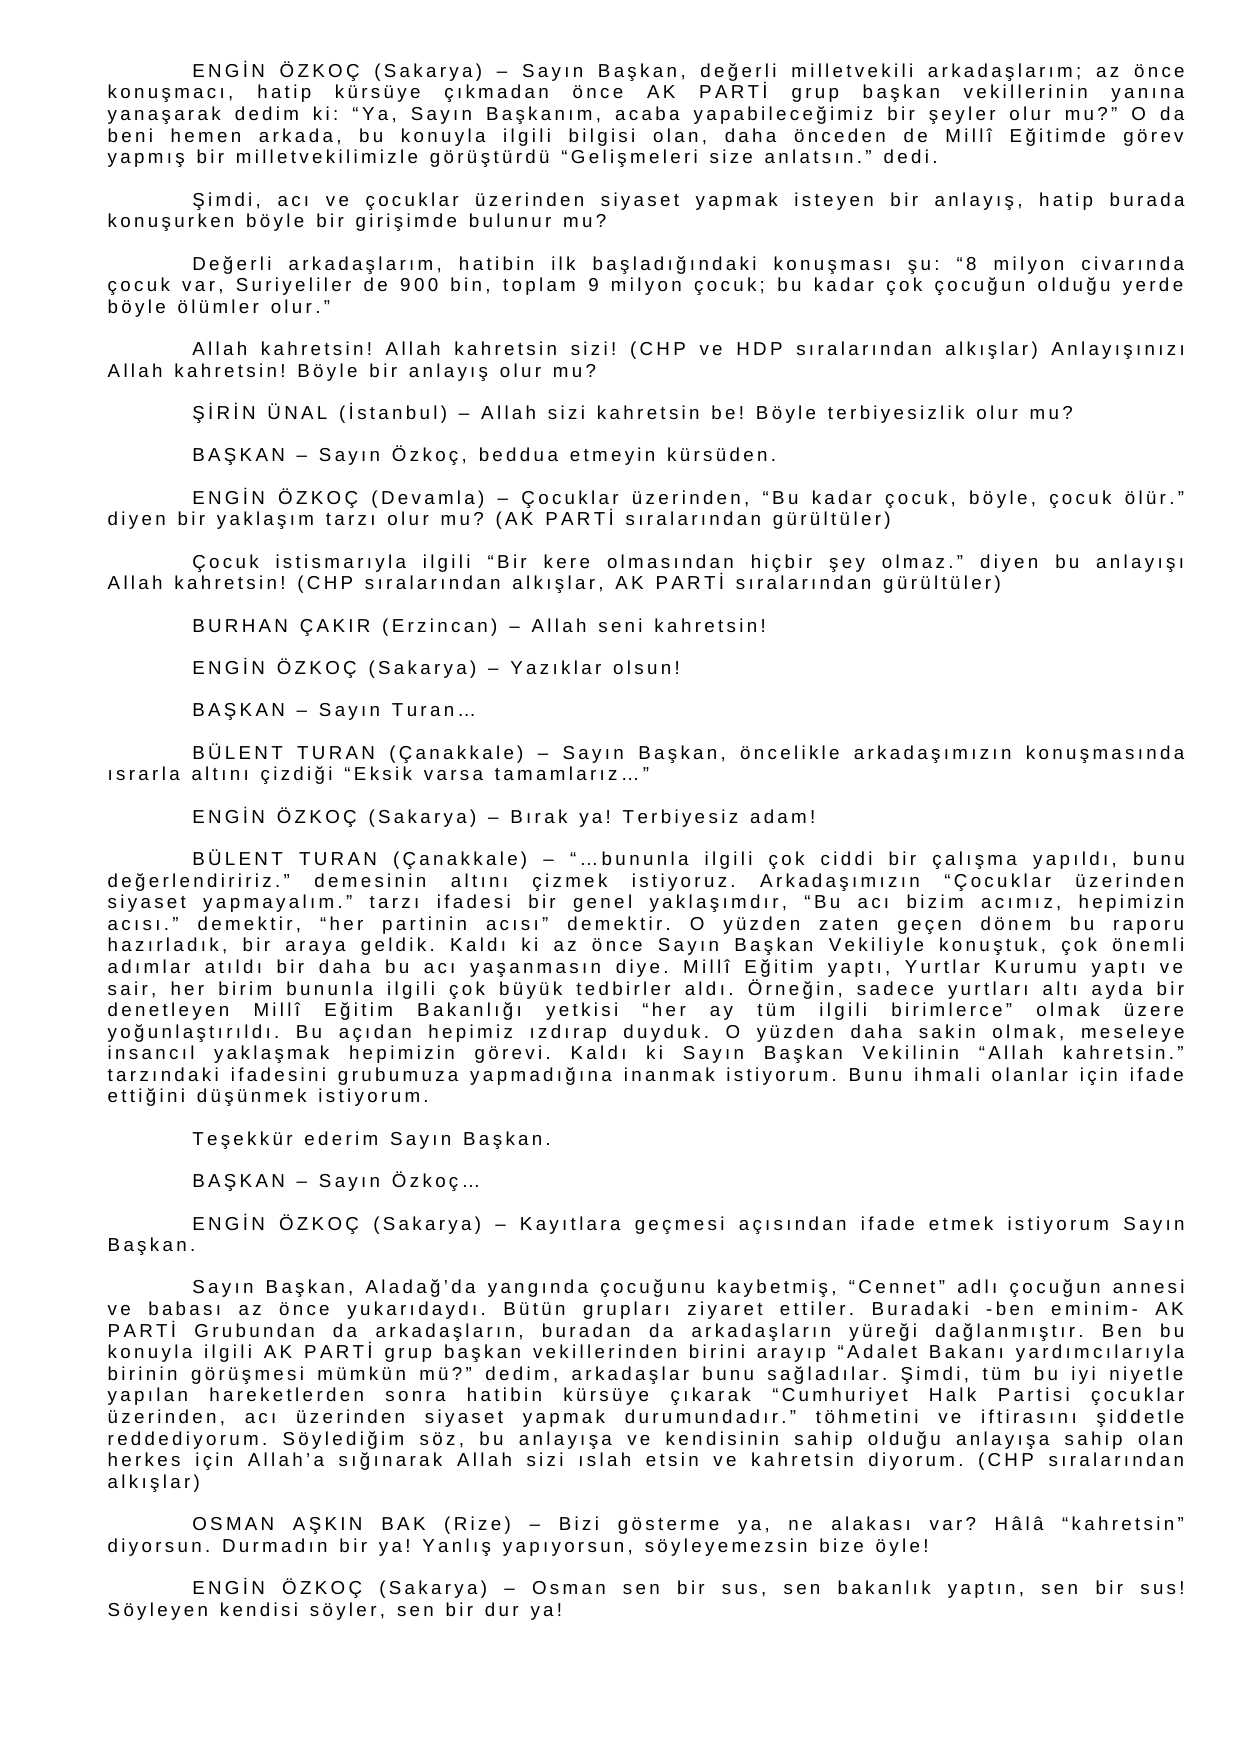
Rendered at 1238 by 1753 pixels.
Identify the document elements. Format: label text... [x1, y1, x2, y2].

text BAŞKAN – Sayın Özkoç, beddua etmeyin kürsüden. [107, 444, 1186, 466]
text Teşekkür ederim Sayın Başkan. [107, 1128, 1186, 1149]
text OSMAN AŞKIN BAK (Rize) – Bizi gösterme ya, ne alakası var? Hâlâ “kahretsin” diyorsun. Durmadın bir ya! Yanlış yapıyorsun, söyleyemezsin bize öyle! [107, 1513, 1186, 1556]
text BURHAN ÇAKIR (Erzincan) – Allah seni kahretsin! [107, 614, 1186, 636]
text Şimdi, acı ve çocuklar üzerinden siyaset yapmak isteyen bir anlayış, hatip burada konuşurken böyle bir girişimde bulunur mu? [107, 188, 1186, 231]
text BÜLENT TURAN (Çanakkale) – Sayın Başkan, öncelikle arkadaşımızın konuşmasında ısrarla altını çizdiği “Eksik varsa tamamlarız…” [107, 742, 1186, 785]
text BAŞKAN – Sayın Turan… [107, 699, 1186, 721]
text ENGİN ÖZKOÇ (Sakarya) – Yazıklar olsun! [107, 657, 1186, 678]
text Sayın Başkan, Aladağ’da yangında çocuğunu kaybetmiş, “Cennet” adlı çocuğun annesi ve babası az önce yukarıdaydı. Bütün grupları ziyaret ettiler. Buradaki -ben eminim- AK PARTİ Grubundan da arkadaşların, buradan da arkadaşların yüreği dağlanmıştır. Ben bu konuyla ilgili AK PARTİ grup başkan vekillerinden birini arayıp “Adalet Bakanı yardımcılarıyla birinin görüşmesi mümkün mü?” dedim, arkadaşlar bunu sağladılar. Şimdi, tüm bu iyi niyetle yapılan hareketlerden sonra hatibin kürsüye çıkarak “Cumhuriyet Halk Partisi çocuklar üzerinden, acı üzerinden siyaset yapmak durumundadır.” töhmetini ve iftirasını şiddetle reddediyorum. Söylediğim söz, bu anlayışa ve kendisinin sahip olduğu anlayışa sahip olan herkes için Allah’a sığınarak Allah sizi ıslah etsin ve kahretsin diyorum. (CHP sıralarından alkışlar) [107, 1276, 1186, 1492]
text BAŞKAN – Sayın Özkoç… [107, 1170, 1186, 1192]
text BÜLENT TURAN (Çanakkale) – “…bununla ilgili çok ciddi bir çalışma yapıldı, bunu değerlendiririz.” demesinin altını çizmek istiyoruz. Arkadaşımızın “Çocuklar üzerinden siyaset yapmayalım.” tarzı ifadesi bir genel yaklaşımdır, “Bu acı bizim acımız, hepimizin acısı.” demektir, “her partinin acısı” demektir. O yüzden zaten geçen dönem bu raporu hazırladık, bir araya geldik. Kaldı ki az önce Sayın Başkan Vekiliyle konuştuk, çok önemli adımlar atıldı bir daha bu acı yaşanmasın diye. Millî Eğitim yaptı, Yurtlar Kurumu yaptı ve sair, her birim bununla ilgili çok büyük tedbirler aldı. Örneğin, sadece yurtları altı ayda bir denetleyen Millî Eğitim Bakanlığı yetkisi “her ay tüm ilgili birimlerce” olmak üzere yoğunlaştırıldı. Bu açıdan hepimiz ızdırap duyduk. O yüzden daha sakin olmak, meseleye insancıl yaklaşmak hepimizin görevi. Kaldı ki Sayın Başkan Vekilinin “Allah kahretsin.” tarzındaki ifadesini grubumuza yapmadığına inanmak istiyorum. Bunu ihmali olanlar için ifade ettiğini düşünmek istiyorum. [107, 848, 1186, 1107]
text Değerli arkadaşlarım, hatibin ilk başladığındaki konuşması şu: “8 milyon civarında çocuk var, Suriyeliler de 900 bin, toplam 9 milyon çocuk; bu kadar çok çocuğun olduğu yerde böyle ölümler olur.” [107, 252, 1186, 317]
text ENGİN ÖZKOÇ (Sakarya) – Bırak ya! Terbiyesiz adam! [107, 806, 1186, 827]
text Allah kahretsin! Allah kahretsin sizi! (CHP ve HDP sıralarından alkışlar) Anlayışınızı Allah kahretsin! Böyle bir anlayış olur mu? [107, 338, 1186, 381]
text ŞİRİN ÜNAL (İstanbul) – Allah sizi kahretsin be! Böyle terbiyesizlik olur mu? [107, 402, 1186, 423]
text ENGİN ÖZKOÇ (Sakarya) – Kayıtlara geçmesi açısından ifade etmek istiyorum Sayın Başkan. [107, 1212, 1186, 1256]
text ENGİN ÖZKOÇ (Sakarya) – Osman sen bir sus, sen bakanlık yaptın, sen bir sus! Söyleyen kendisi söyler, sen bir dur ya! [107, 1577, 1186, 1620]
text ENGİN ÖZKOÇ (Devamla) – Çocuklar üzerinden, “Bu kadar çocuk, böyle, çocuk ölür.” diyen bir yaklaşım tarzı olur mu? (AK PARTİ sıralarından gürültüler) [107, 487, 1186, 530]
text Çocuk istismarıyla ilgili “Bir kere olmasından hiçbir şey olmaz.” diyen bu anlayışı Allah kahretsin! (CHP sıralarından alkışlar, AK PARTİ sıralarından gürültüler) [107, 551, 1186, 594]
text ENGİN ÖZKOÇ (Sakarya) – Sayın Başkan, değerli milletvekili arkadaşlarım; az önce konuşmacı, hatip kürsüye çıkmadan önce AK PARTİ grup başkan vekillerinin yanına yanaşarak dedim ki: “Ya, Sayın Başkanım, acaba yapabileceğimiz bir şeyler olur mu?” O da beni hemen arkada, bu konuyla ilgili bilgisi olan, daha önceden de Millî Eğitimde görev yapmış bir milletvekilimizle görüştürdü “Gelişmeleri size anlatsın.” dedi. [107, 60, 1186, 167]
